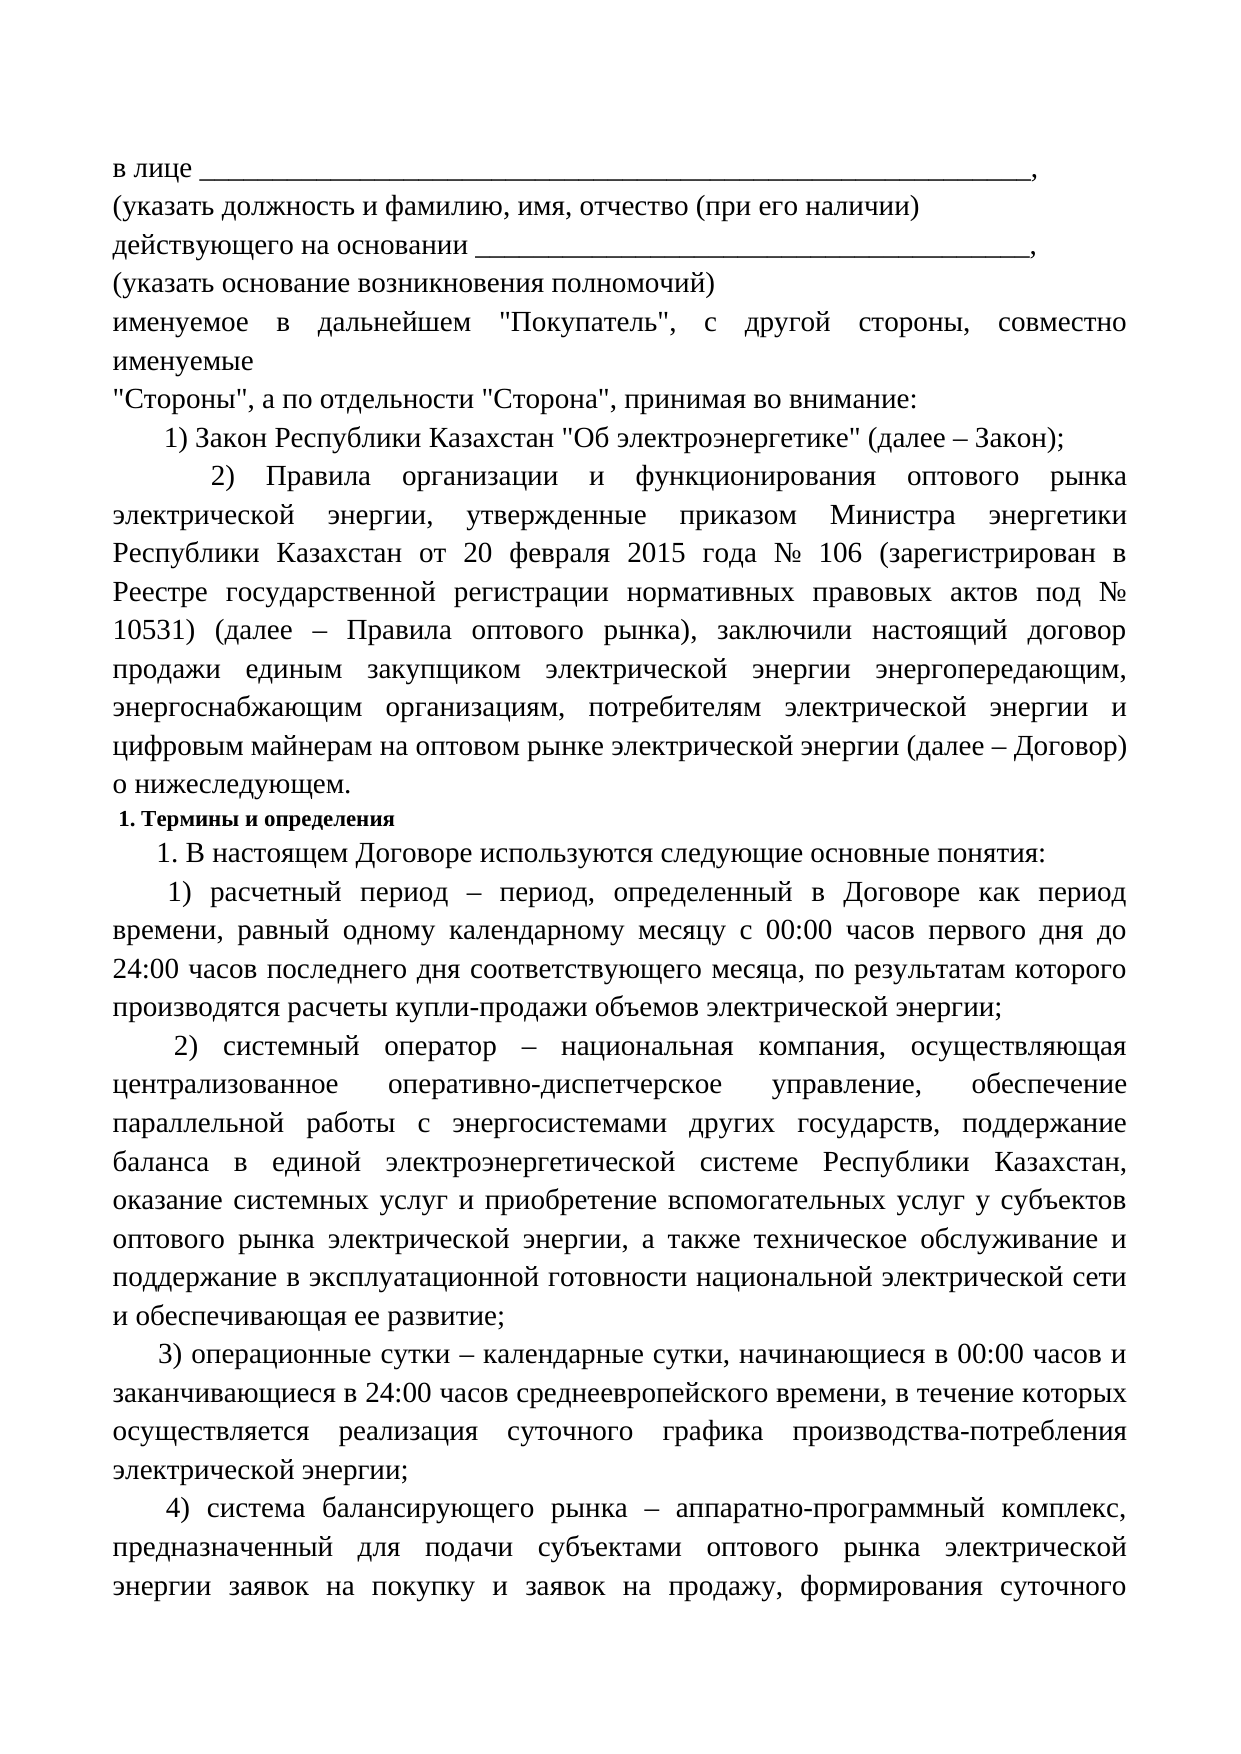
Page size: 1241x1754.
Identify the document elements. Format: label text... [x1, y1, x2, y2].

text 1) Закон Республики Казахстан "Об электроэнергетике" (далее – Закон); [112, 420, 1128, 453]
text 2) Правила организации и функционирования оптового рынка электрической энергии, утвержденные приказом Министра энергетики Республики Казахстан от 20 февраля 2015 года № 106 (зарегистрирован в Реестре государственной регистрации нормативных правовых актов под № 10531) (далее – Правила оптового рынка), заключили настоящий договор продажи единым закупщиком электрической энергии энергопередающим, энергоснабжающим организациям, потребителям электрической энергии и цифровым майнерам на оптовом рынке электрической энергии (далее – Договор) о нижеследующем. [112, 458, 1128, 800]
text "Стороны", а по отдельности "Сторона", принимая во внимание: [112, 381, 1128, 415]
text 3) операционные сутки – календарные сутки, начинающиеся в 00:00 часов и заканчивающиеся в 24:00 часов среднеевропейского времени, в течение которых осуществляется реализация суточного графика производства-потребления электрической энергии; [112, 1336, 1128, 1486]
text (указать основание возникновения полномочий) [112, 266, 1128, 299]
text (указать должность и фамилию, имя, отчество (при его наличии) [112, 188, 1128, 222]
text именуемое в дальнейшем "Покупатель", с другой стороны, совместно именуемые [112, 304, 1128, 376]
text в лице _________________________________________________________, [112, 150, 1128, 183]
text 1) расчетный период – период, определенный в Договоре как период времени, равный одному календарному месяцу с 00:00 часов первого дня до 24:00 часов последнего дня соответствующего месяца, по результатам которого производятся расчеты купли-продажи объемов электрической энергии; [112, 874, 1128, 1023]
text 1. В настоящем Договоре используются следующие основные понятия: [112, 835, 1128, 869]
text 1. Термины и определения [112, 805, 1128, 832]
text действующего на основании ______________________________________, [112, 227, 1128, 261]
